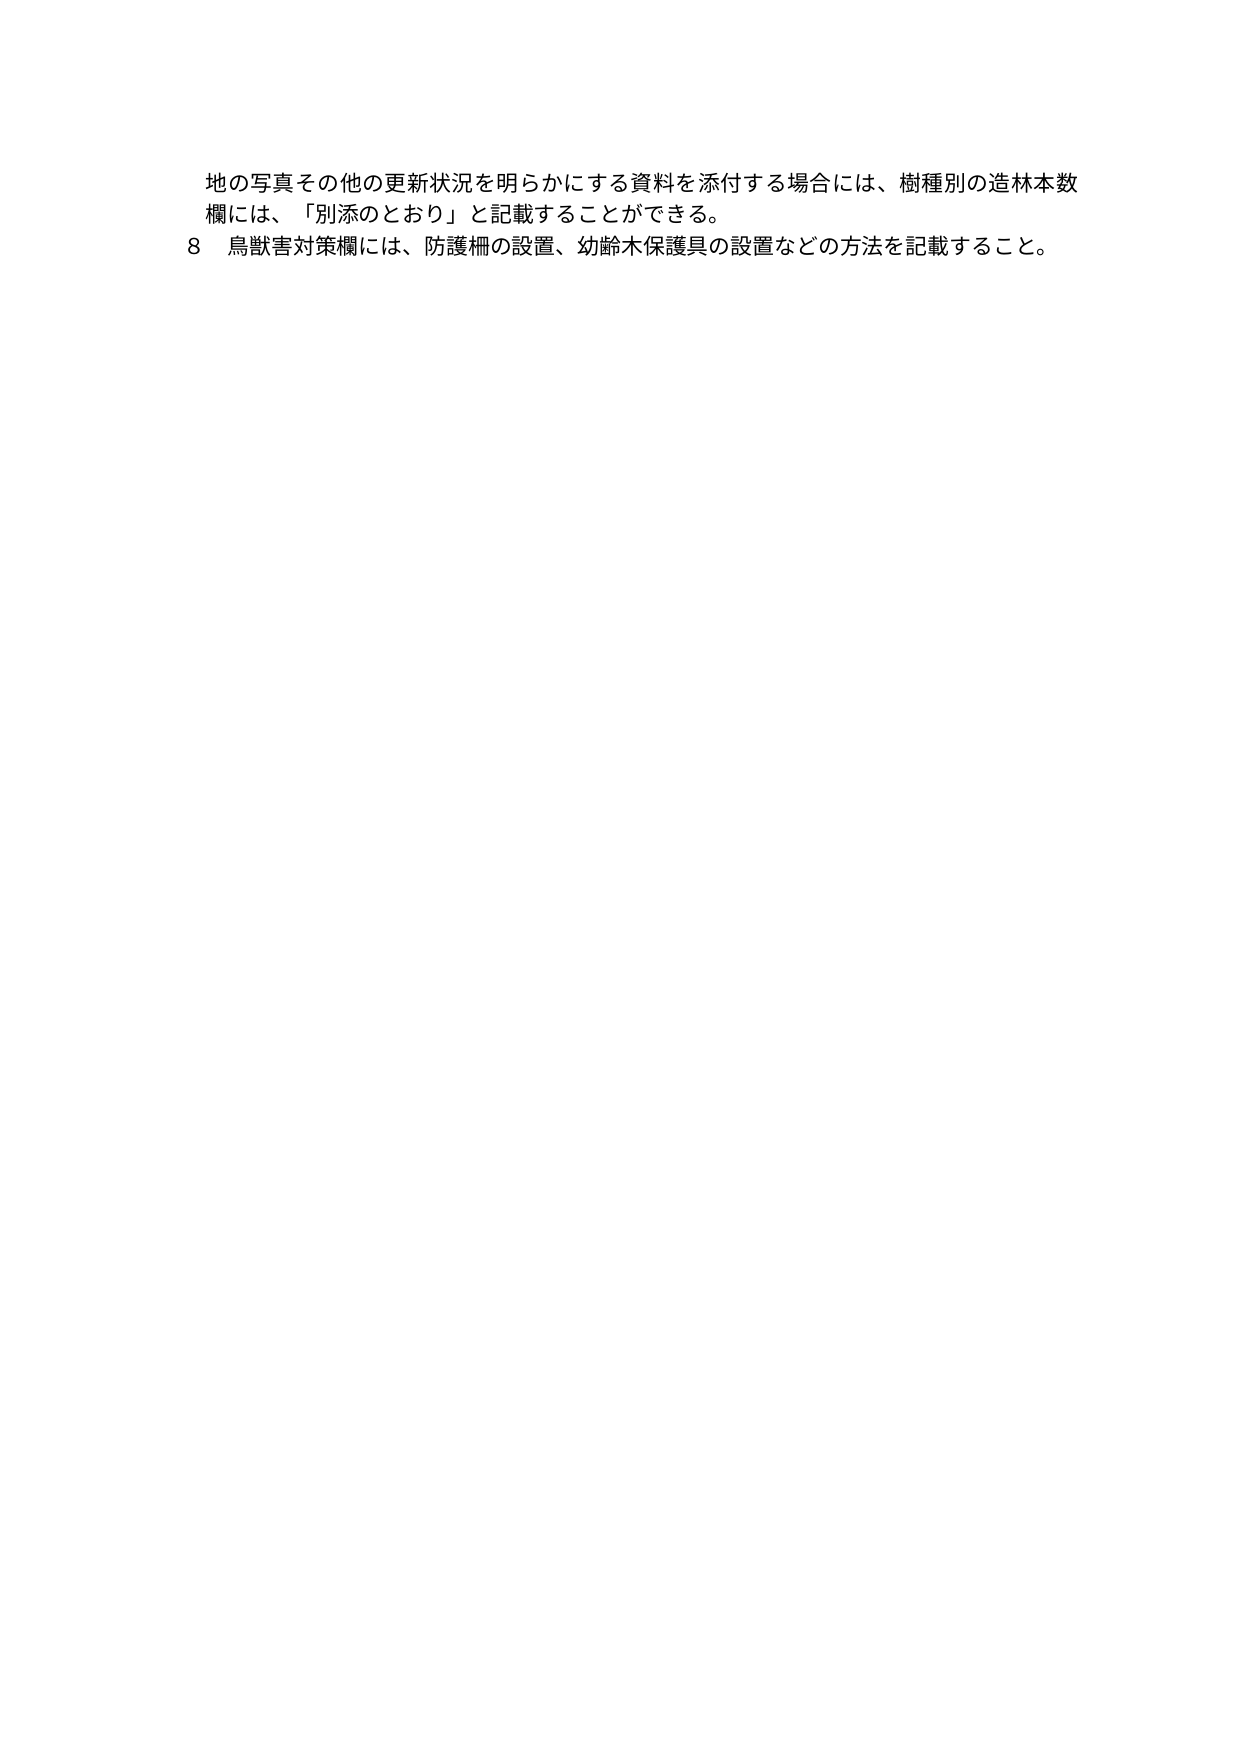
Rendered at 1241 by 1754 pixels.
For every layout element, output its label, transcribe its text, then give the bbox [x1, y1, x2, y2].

text ８ 鳥獣害対策欄には、防護柵の設置、幼齢木保護具の設置などの方法を記載すること。 [183, 229, 1079, 261]
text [183, 166, 1079, 229]
